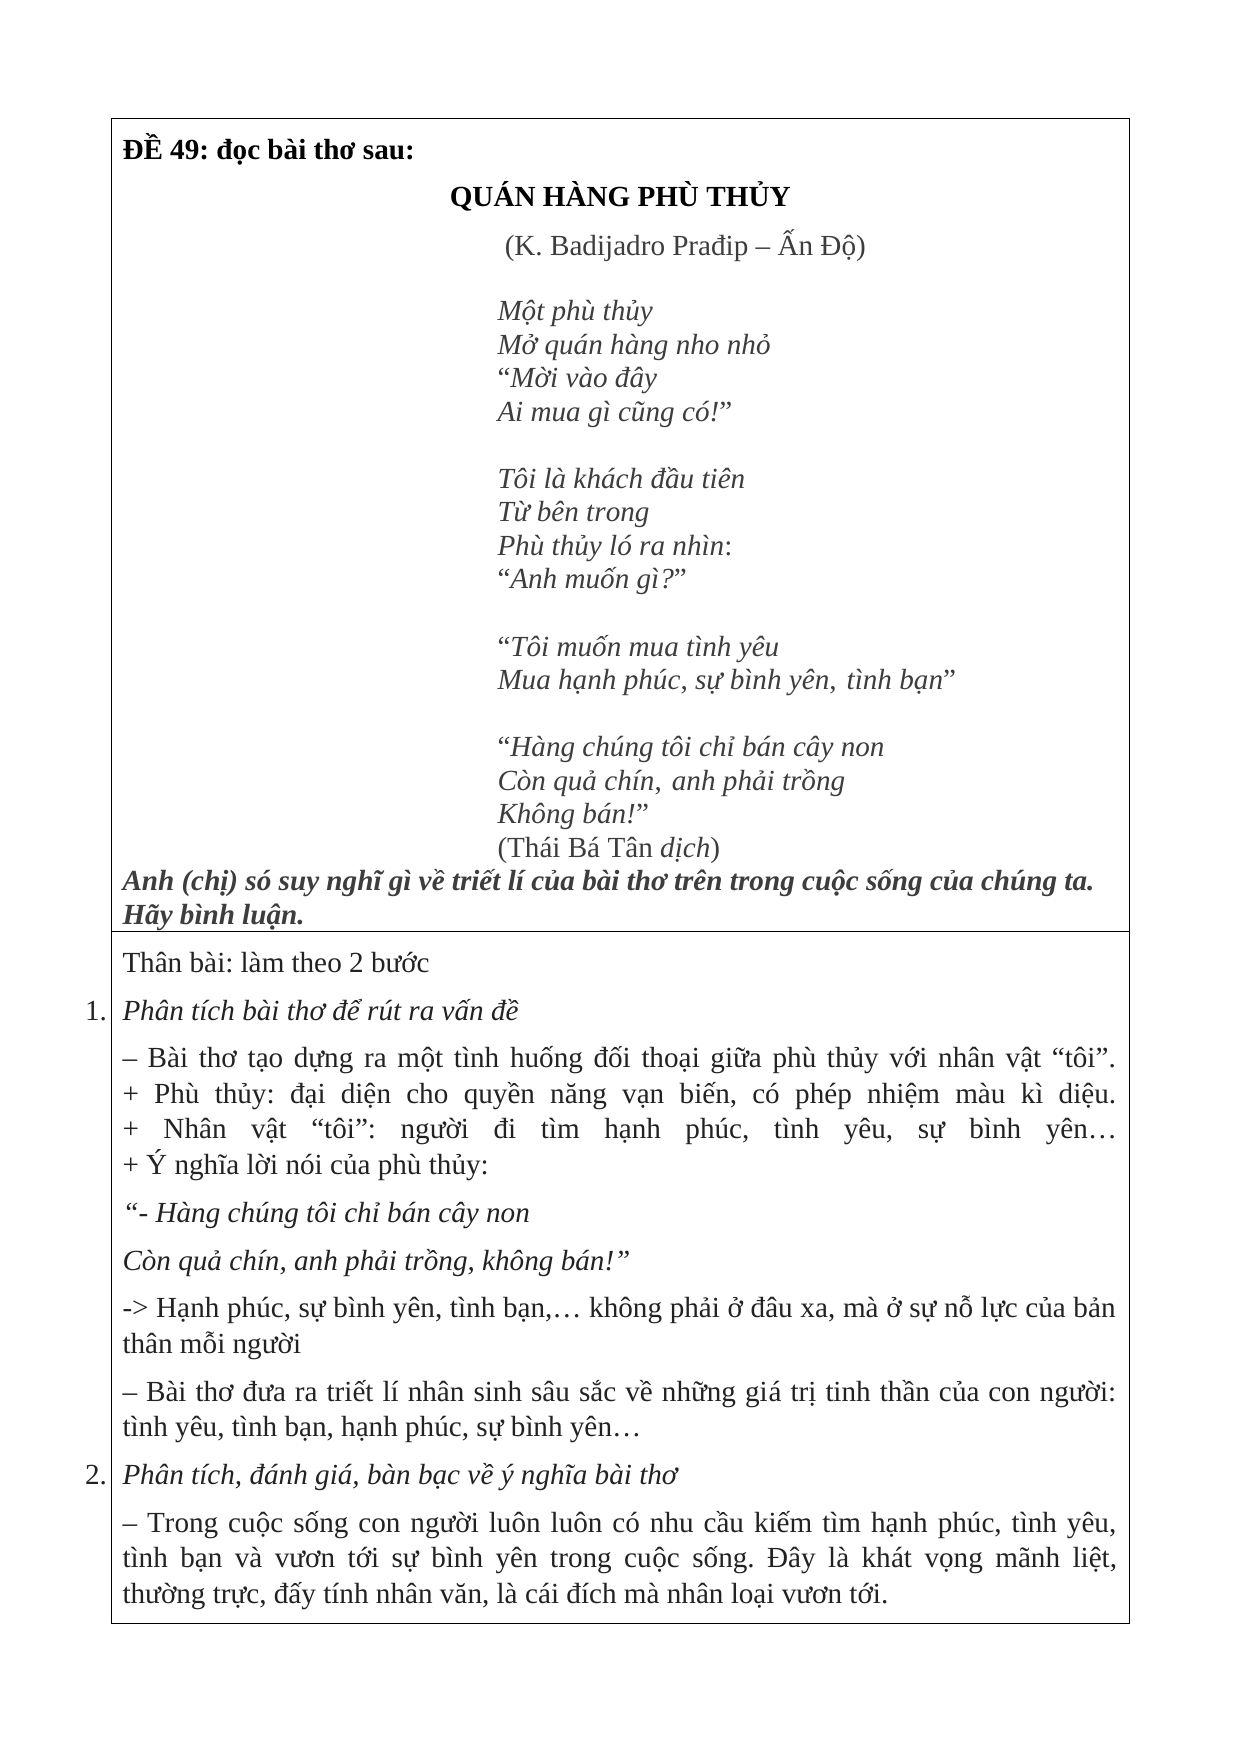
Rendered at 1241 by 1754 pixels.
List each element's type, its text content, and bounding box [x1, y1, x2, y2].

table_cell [112, 932, 1129, 1623]
table_header ĐỀ 49: đọc bài thơ sau: QUÁN HÀNG PHÙ THỦY (K. Badijadro Prađip – Ấn Độ) Một phù thủy Mở quán hàng nho nhỏ “Mời vào đây Ai mua gì cũng có!” Tôi là khách đầu tiên Từ bên trong Phù thủy ló ra nhìn: “Anh muốn gì?” “Tôi muốn mua tình yêu Mua hạnh phúc, sự bình yên, tình bạn” “Hàng chúng tôi chỉ bán cây non Còn quả chín, anh phải trồng Không bán!” (Thái Bá Tân dịch) Anh (chị) só suy nghĩ gì về triết lí của bài thơ trên trong cuộc sống của chúng ta. Hãy bình luận. [112, 119, 1129, 931]
